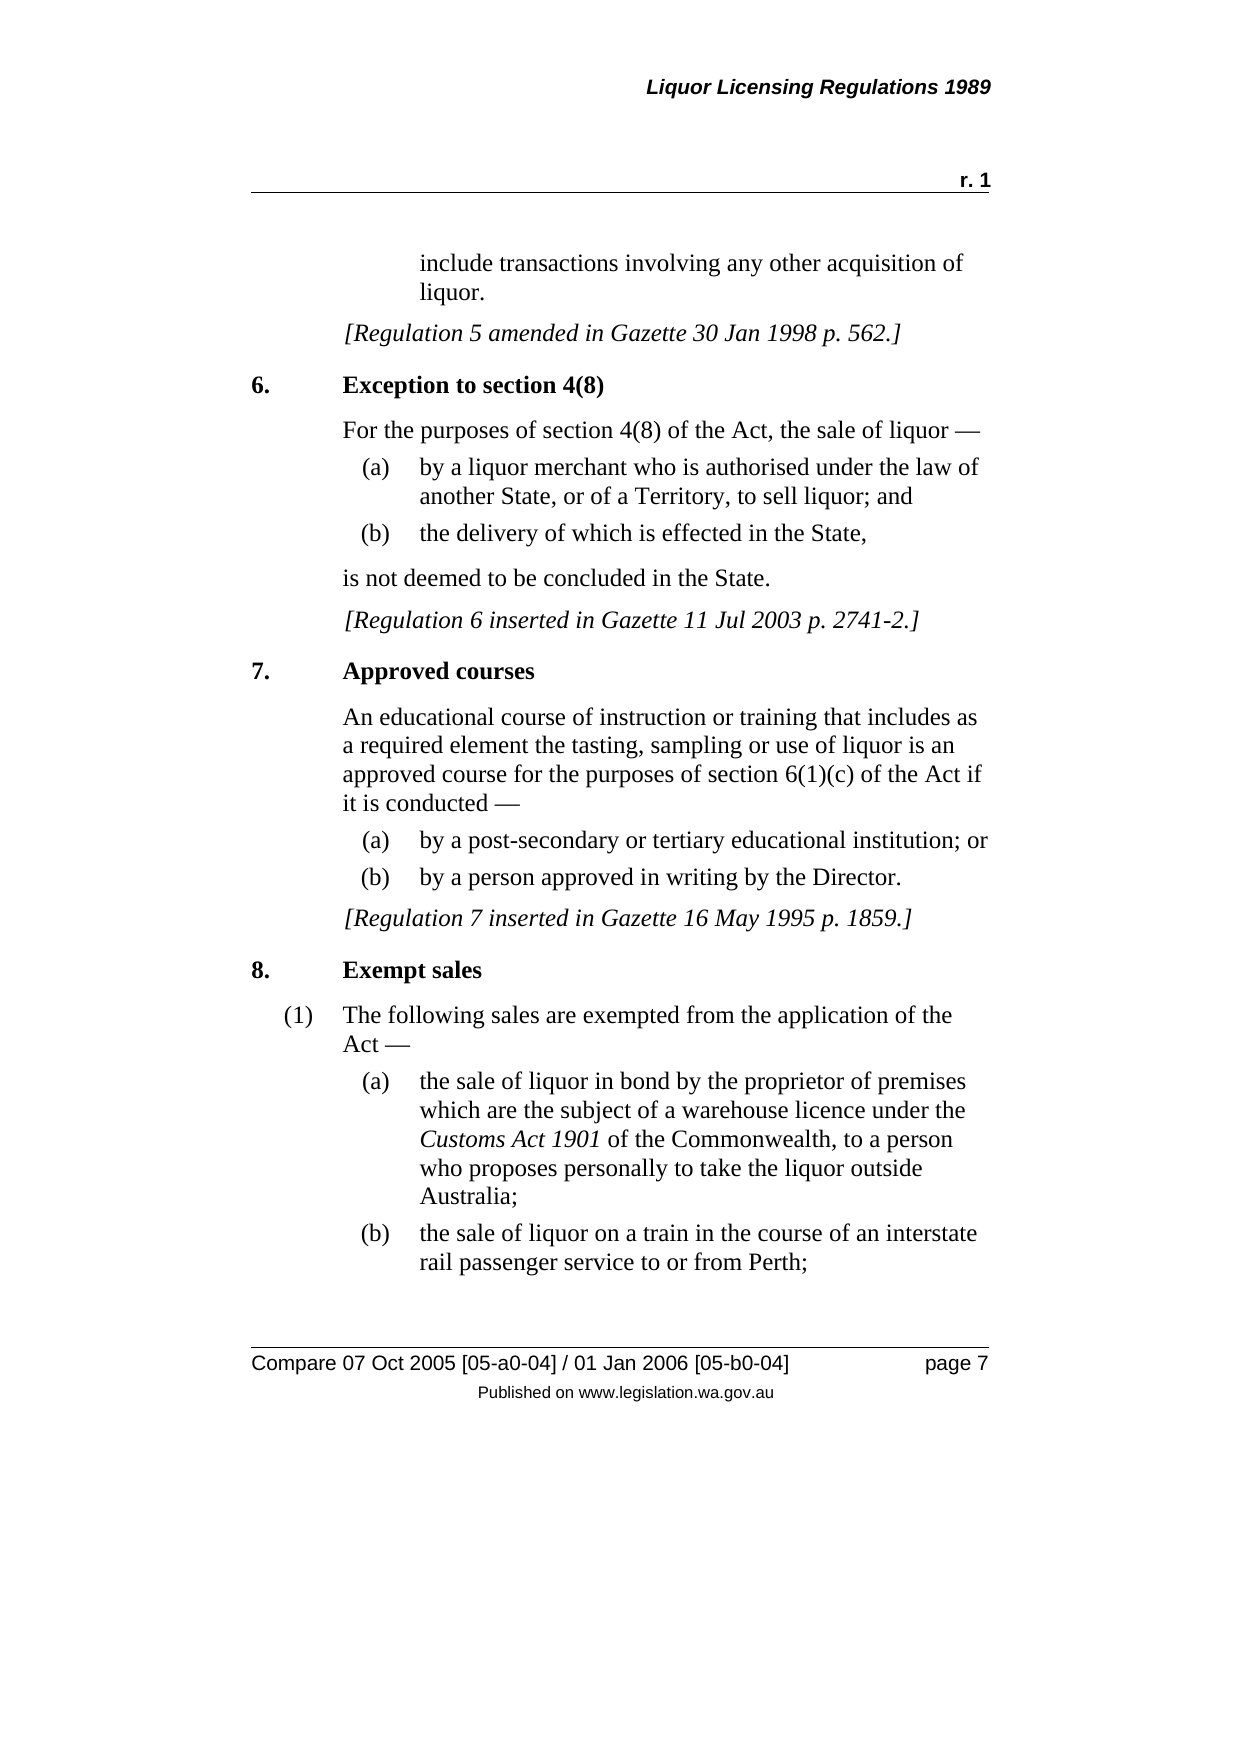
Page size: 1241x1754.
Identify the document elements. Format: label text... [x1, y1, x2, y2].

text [251, 248, 989, 306]
subtitle 7. Approved courses [251, 656, 989, 685]
text (1) The following sales are exempted from the application of the Act — [251, 1001, 989, 1058]
text For the purposes of section 4(8) of the Act, the sale of liquor — [251, 415, 989, 444]
text [Regulation 6 inserted in Gazette 11 Jul 2003 p. 2741-2.] [251, 605, 989, 633]
text (a) by a liquor merchant who is authorised under the law of another State, or of a Territory, to sell liquor; and [251, 452, 989, 510]
text (a) the sale of liquor in bond by the proprietor of premises which are the subject of a warehouse licence under the Customs Act 1901 of the Commonwealth, to a person who proposes personally to take the liquor outside Australia; [251, 1066, 989, 1210]
text (a) by a post-secondary or tertiary educational institution; or [251, 825, 989, 854]
text An educational course of instruction or training that includes as a required element the tasting, sampling or use of liquor is an approved course for the purposes of section 6(1)(c) of the Act if it is conducted — [251, 702, 989, 817]
subtitle 6. Exception to section 4(8) [251, 370, 989, 398]
text is not deemed to be concluded in the State. [251, 563, 989, 592]
text (b) the sale of liquor on a train in the course of an interstate rail passenger service to or from Perth; [251, 1218, 989, 1276]
text [Regulation 7 inserted in Gazette 16 May 1995 p. 1859.] [251, 903, 989, 932]
text (b) the delivery of which is effected in the State, [251, 518, 989, 547]
text [Regulation 5 amended in Gazette 30 Jan 1998 p. 562.] [251, 318, 989, 347]
subtitle 8. Exempt sales [251, 955, 989, 984]
text (b) by a person approved in writing by the Director. [251, 862, 989, 891]
